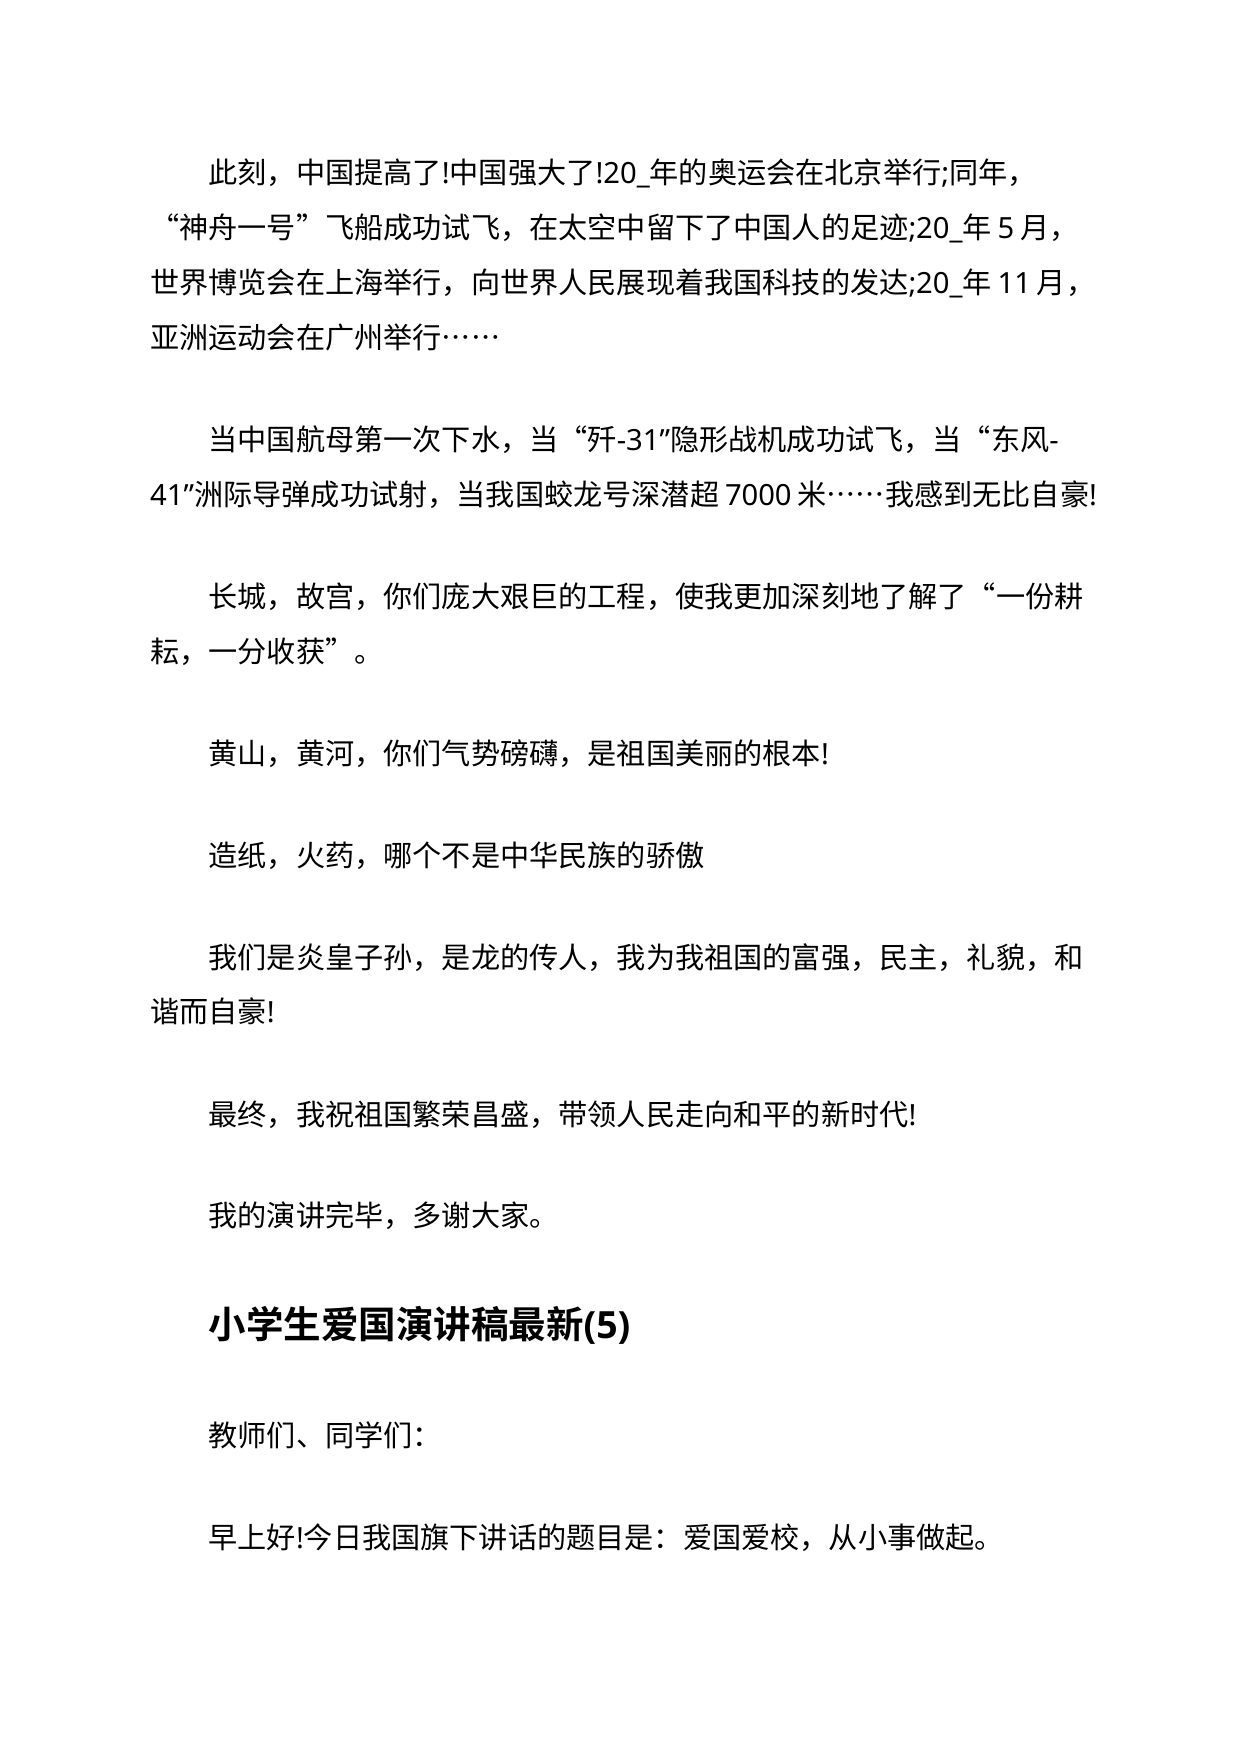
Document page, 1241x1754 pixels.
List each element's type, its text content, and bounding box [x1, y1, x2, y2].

text 小学生爱国演讲稿最新(5) [150, 1295, 1090, 1349]
text 当中国航母第一次下水，当“歼-31”隐形战机成功试飞，当“东风-41”洲际导弹成功试射，当我国蛟龙号深潜超7000米……我感到无比自豪! [150, 417, 1090, 514]
text 黄山，黄河，你们气势磅礴，是祖国美丽的根本! [150, 730, 1090, 773]
text 长城，故宫，你们庞大艰巨的工程，使我更加深刻地了解了“一份耕耘，一分收获”。 [150, 574, 1090, 671]
text 教师们、同学们： [150, 1412, 1090, 1455]
text 最终，我祝祖国繁荣昌盛，带领人民走向和平的新时代! [150, 1091, 1090, 1133]
text 早上好!今日我国旗下讲话的题目是：爱国爱校，从小事做起。 [150, 1514, 1090, 1557]
text 我们是炎皇子孙，是龙的传人，我为我祖国的富强，民主，礼貌，和谐而自豪! [150, 934, 1090, 1031]
text 我的演讲完毕，多谢大家。 [150, 1193, 1090, 1235]
text 造纸，火药，哪个不是中华民族的骄傲 [150, 832, 1090, 875]
text 此刻，中国提高了!中国强大了!20_年的奥运会在北京举行;同年，“神舟一号”飞船成功试飞，在太空中留下了中国人的足迹;20_年5月，世界博览会在上海举行，向世界人民展现着我国科技的发达;20_年11月，亚洲运动会在广州举行…… [150, 150, 1090, 357]
